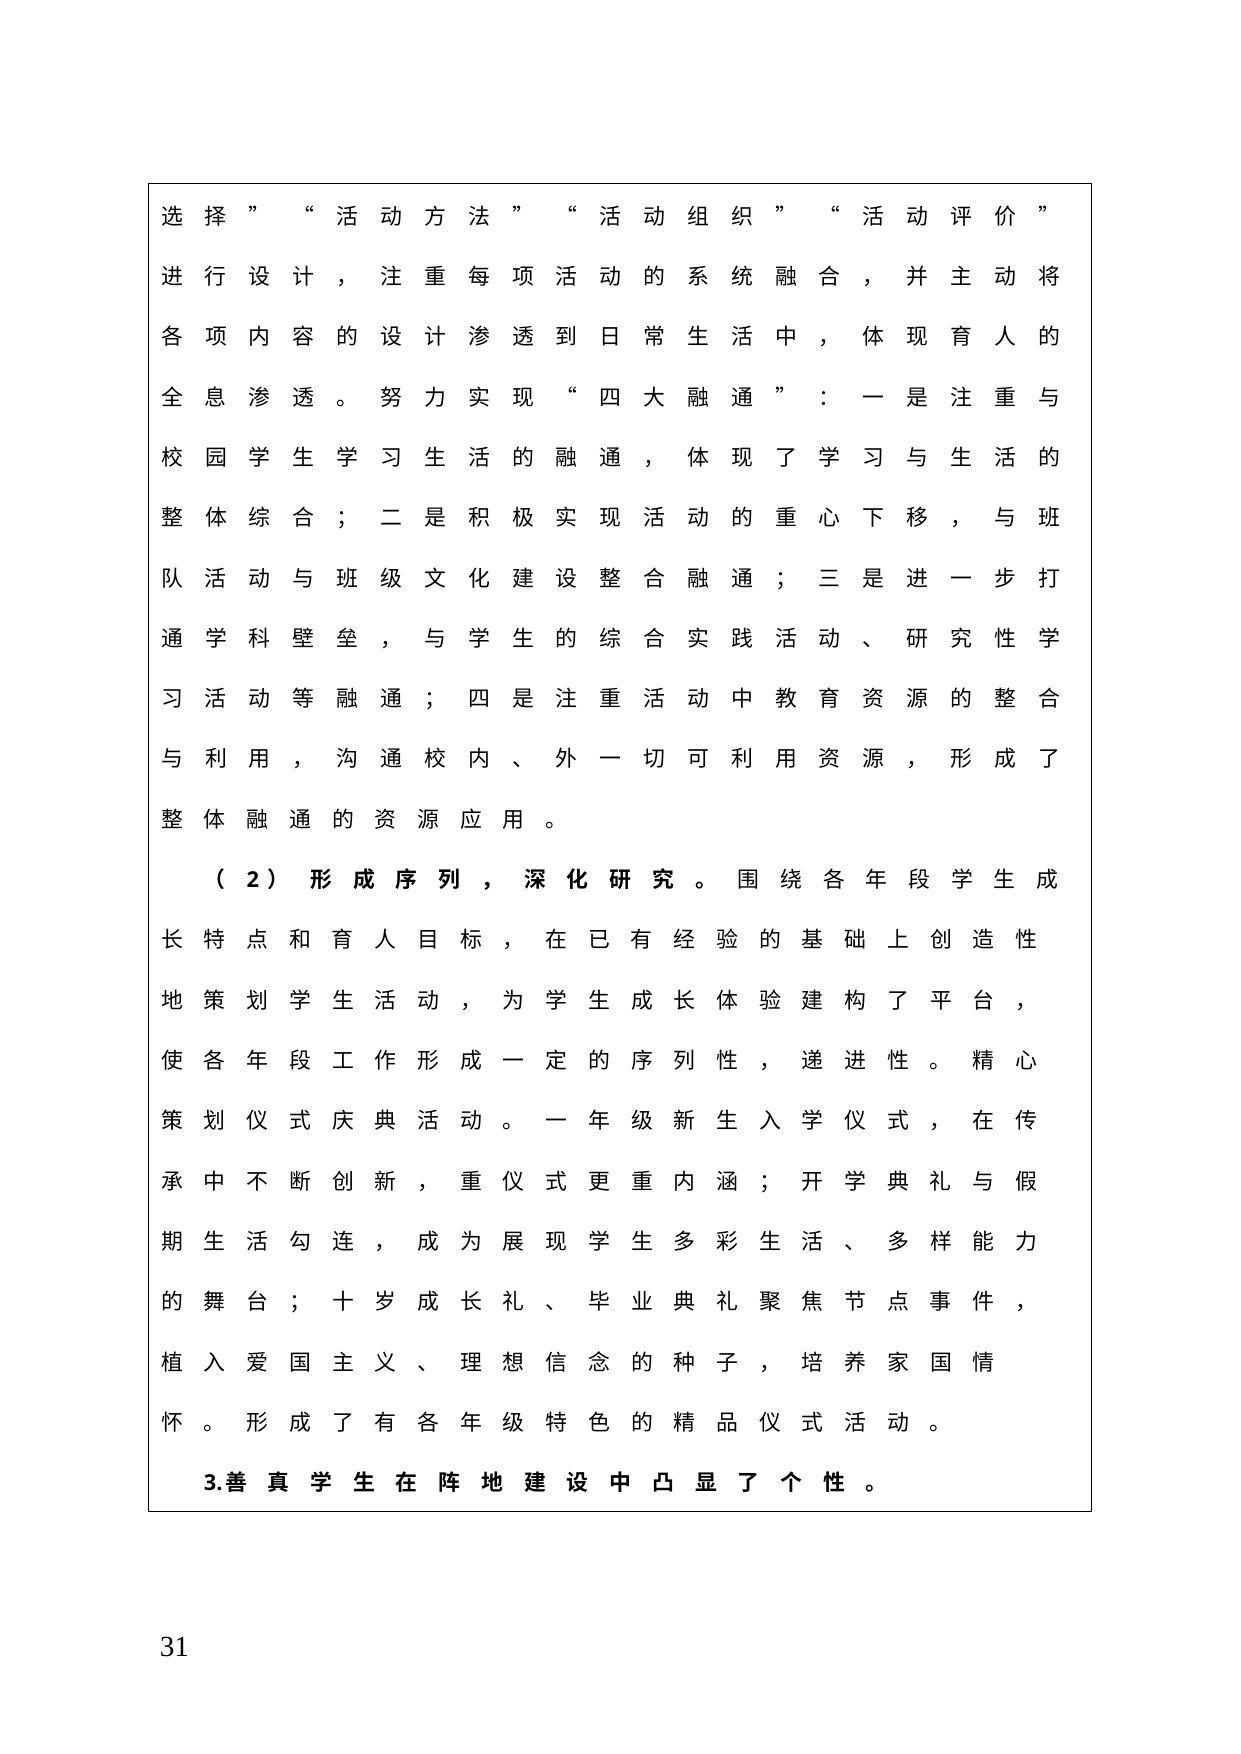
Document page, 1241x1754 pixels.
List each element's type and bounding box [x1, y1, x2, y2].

table_header [149, 184, 1091, 1511]
